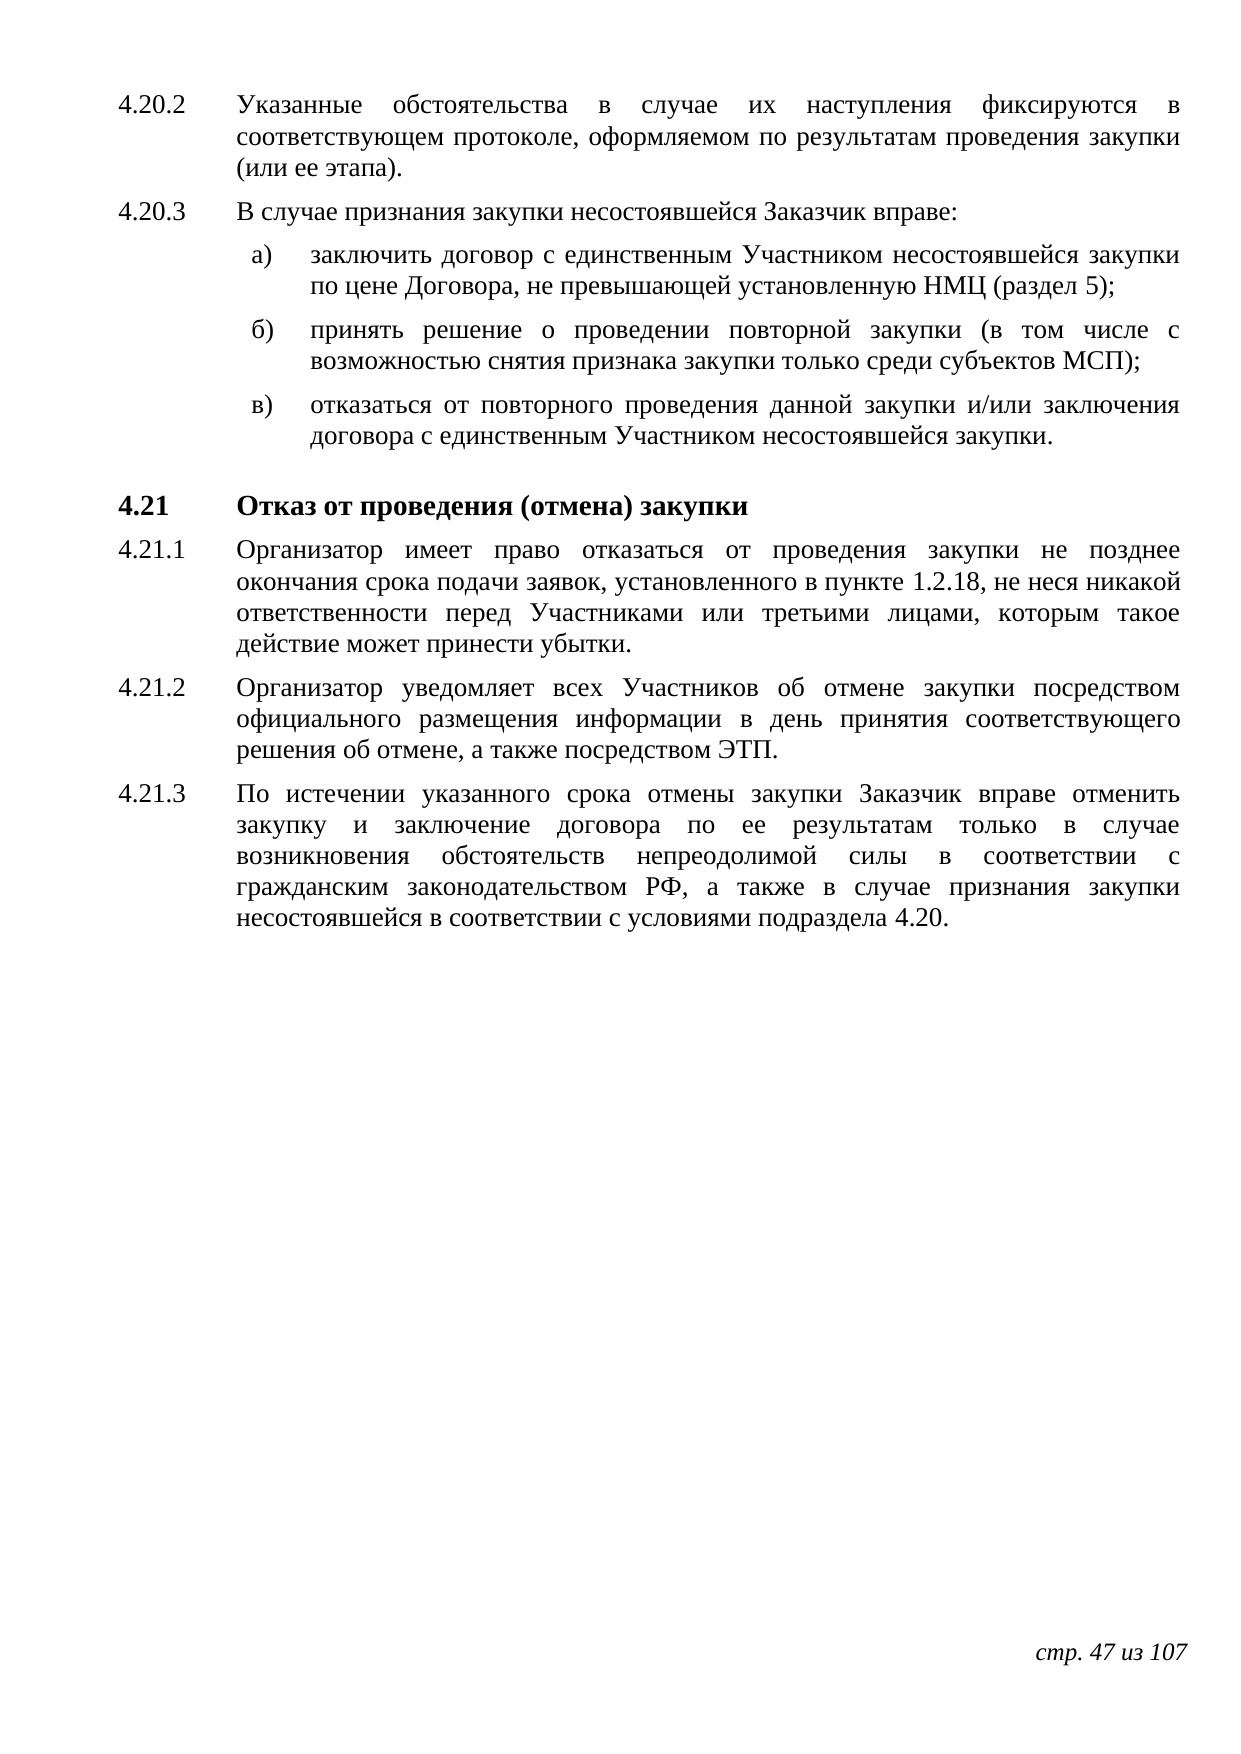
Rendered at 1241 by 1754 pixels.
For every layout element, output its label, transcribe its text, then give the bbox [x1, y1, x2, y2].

text заключить договор с единственным Участником несостоявшейся закупки по цене Договора, не превышающей установленную НМЦ (раздел 5); [251, 238, 1181, 301]
text В случае признания закупки несостоявшейся Заказчик вправе: [118, 194, 1181, 226]
text Указанные обстоятельства в случае их наступления фиксируются в соответствующем протоколе, оформляемом по результатам проведения закупки (или ее этапа). [118, 89, 1181, 182]
subtitle Отказ от проведения (отмена) закупки [118, 488, 1181, 521]
text Организатор имеет право отказаться от проведения закупки не позднее окончания срока подачи заявок, установленного в пункте 1.2.18, не неся никакой ответственности перед Участниками или третьими лицами, которым такое действие может принести убытки. [118, 534, 1181, 658]
text принять решение о проведении повторной закупки (в том числе с возможностью снятия признака закупки только среди субъектов МСП); [251, 313, 1181, 375]
text Организатор уведомляет всех Участников об отмене закупки посредством официального размещения информации в день принятия соответствующего решения об отмене, а также посредством ЭТП. [118, 671, 1181, 764]
text По истечении указанного срока отмены закупки Заказчик вправе отменить закупку и заключение договора по ее результатам только в случае возникновения обстоятельств непреодолимой силы в соответствии с гражданским законодательством РФ, а также в случае признания закупки несостоявшейся в соответствии с условиями подраздела 4.20. [118, 777, 1181, 932]
text отказаться от повторного проведения данной закупки и/или заключения договора с единственным Участником несостоявшейся закупки. [251, 388, 1181, 450]
